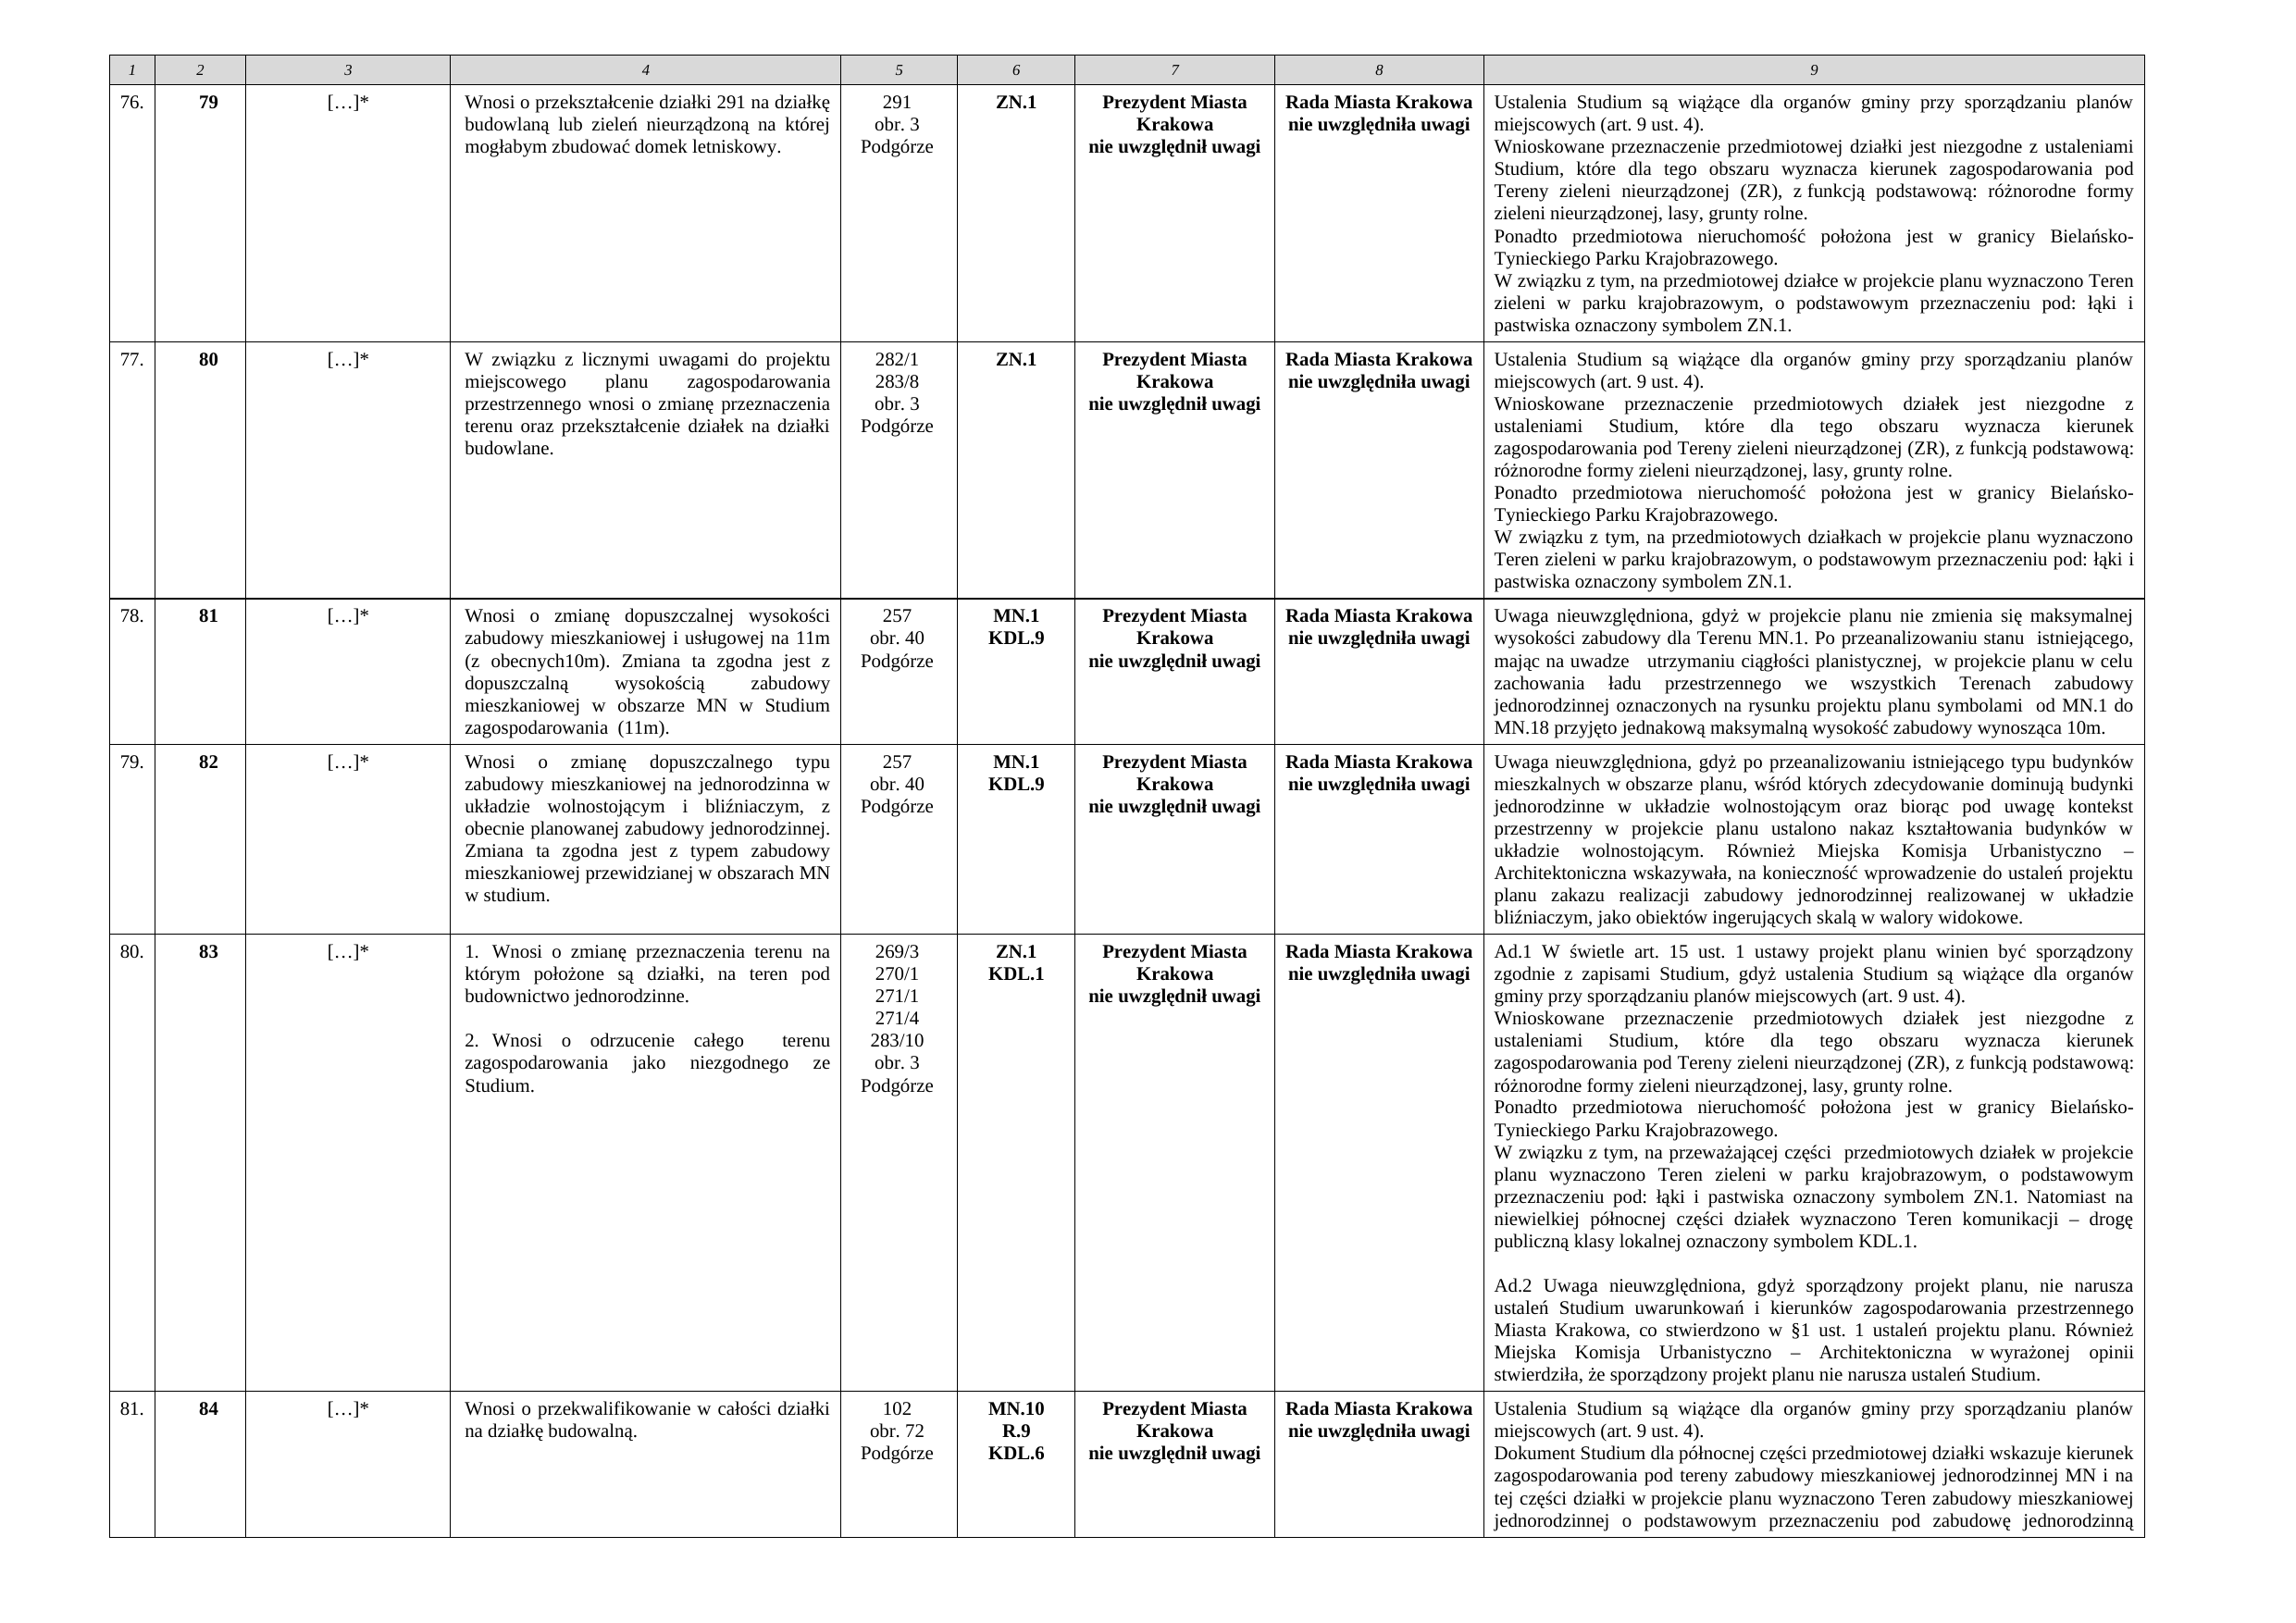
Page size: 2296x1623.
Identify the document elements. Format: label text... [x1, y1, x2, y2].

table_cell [841, 1392, 957, 1537]
table_cell Prezydent Miasta Krakowa nie uwzględnił uwagi [1075, 342, 1274, 598]
table_header 4 [451, 56, 840, 84]
table_cell […]* [246, 342, 450, 598]
table_cell Wnosi o zmianę dopuszczalnego typu zabudowy mieszkaniowej na jednorodzinna w układzie wolnostojącym i bliźniaczym, z obecnie planowanej zabudowy jednorodzinnej. Zmiana ta zgodna jest z typem zabudowy mieszkaniowej przewidzianej w obszarach MN w studium. [451, 745, 840, 934]
table_cell MN.1 KDL.9 [958, 745, 1074, 934]
table_cell [110, 935, 155, 1391]
table_header 7 [1075, 56, 1274, 84]
table_cell MN.1 KDL.9 [958, 600, 1074, 744]
table_cell Uwaga nieuwzględniona, gdyż w projekcie planu nie zmienia się maksymalnej wysokości zabudowy dla Terenu MN.1. Po przeanalizowaniu stanu istniejącego, mając na uwadze utrzymaniu ciągłości planistycznej, w projekcie planu w celu zachowania ładu przestrzennego we wszystkich Terenach zabudowy jednorodzinnej oznaczonych na rysunku projektu planu symbolami od MN.1 do MN.18 przyjęto jednakową maksymalną wysokość zabudowy wynosząca 10m. [1484, 600, 2144, 744]
table_cell 269/3 270/1 271/1 271/4 283/10 obr. 3 Podgórze [841, 935, 957, 1391]
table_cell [1275, 1392, 1483, 1537]
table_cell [1075, 85, 1274, 341]
table_cell Wnosi o przekształcenie działki 291 na działkę budowlaną lub zieleń nieurządzoną na której mogłabym zbudować domek letniskowy. [451, 85, 840, 341]
table_header 6 [958, 56, 1074, 84]
table_cell [110, 85, 155, 341]
table_header 3 [246, 56, 450, 84]
table_cell Wnosi o zmianę dopuszczalnej wysokości zabudowy mieszkaniowej i usługowej na 11m (z obecnych10m). Zmiana ta zgodna jest z dopuszczalną wysokością zabudowy mieszkaniowej w obszarze MN w Studium zagospodarowania (11m). [451, 600, 840, 744]
table_cell [110, 1392, 155, 1537]
table_header 2 [155, 56, 245, 84]
table_cell Wnosi o zmianę przeznaczenia terenu na którym położone są działki, na teren pod budownictwo jednorodzinne. Wnosi o odrzucenie całego terenu zagospodarowania jako niezgodnego ze Studium. [451, 935, 840, 1391]
table_cell 83 [155, 935, 245, 1391]
table_cell Ad.1 W świetle art. 15 ust. 1 ustawy projekt planu winien być sporządzony zgodnie z zapisami Studium, gdyż ustalenia Studium są wiążące dla organów gminy przy sporządzaniu planów miejscowych (art. 9 ust. 4). Wnioskowane przeznaczenie przedmiotowych działek jest niezgodne z ustaleniami Studium, które dla tego obszaru wyznacza kierunek zagospodarowania pod Tereny zieleni nieurządzonej (ZR), z funkcją podstawową: różnorodne formy zieleni nieurządzonej, lasy, grunty rolne. Ponadto przedmiotowa nieruchomość położona jest w granicy Bielańsko-Tynieckiego Parku Krajobrazowego. W związku z tym, na przeważającej części przedmiotowych działek w projekcie planu wyznaczono Teren zieleni w parku krajobrazowym, o podstawowym przeznaczeniu pod: łąki i pastwiska oznaczony symbolem ZN.1. Natomiast na niewielkiej północnej części działek wyznaczono Teren komunikacji – drogę publiczną klasy lokalnej oznaczony symbolem KDL.1. Ad.2 Uwaga nieuwzględniona, gdyż sporządzony projekt planu, nie narusza ustaleń Studium uwarunkowań i kierunków zagospodarowania przestrzennego Miasta Krakowa, co stwierdzono w §1 ust. 1 ustaleń projektu planu. Również Miejska Komisja Urbanistyczno – Architektoniczna w wyrażonej opinii stwierdziła, że sporządzony projekt planu nie narusza ustaleń Studium. [1484, 935, 2144, 1391]
table_cell [110, 745, 155, 934]
table_cell 257 obr. 40 Podgórze [841, 745, 957, 934]
table_cell 257 obr. 40 Podgórze [841, 600, 957, 744]
table_cell […]* [246, 935, 450, 1391]
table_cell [1275, 85, 1483, 341]
table_cell ZN.1 KDL.1 [958, 935, 1074, 1391]
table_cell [451, 1392, 840, 1537]
table_cell 84 [155, 1392, 245, 1537]
table_cell [110, 342, 155, 598]
table_header 1 [110, 56, 155, 84]
table_cell 291 obr. 3 Podgórze [841, 85, 957, 341]
table_cell MN.10 R.9 KDL.6 [958, 1392, 1074, 1537]
table_cell W związku z licznymi uwagami do projektu miejscowego planu zagospodarowania przestrzennego wnosi o zmianę przeznaczenia terenu oraz przekształcenie działek na działki budowlane. [451, 342, 840, 598]
table_cell Prezydent Miasta Krakowa nie uwzględnił uwagi [1075, 745, 1274, 934]
table_cell […]* [246, 1392, 450, 1537]
table_header 5 [841, 56, 957, 84]
table_cell 82 [155, 745, 245, 934]
table_cell Ustalenia Studium są wiążące dla organów gminy przy sporządzaniu planów miejscowych (art. 9 ust. 4). Wnioskowane przeznaczenie przedmiotowej działki jest niezgodne z ustaleniami Studium, które dla tego obszaru wyznacza kierunek zagospodarowania pod Tereny zieleni nieurządzonej (ZR), z funkcją podstawową: różnorodne formy zieleni nieurządzonej, lasy, grunty rolne. Ponadto przedmiotowa nieruchomość położona jest w granicy Bielańsko-Tynieckiego Parku Krajobrazowego. W związku z tym, na przedmiotowej działce w projekcie planu wyznaczono Teren zieleni w parku krajobrazowym, o podstawowym przeznaczeniu pod: łąki i pastwiska oznaczony symbolem ZN.1. [1484, 85, 2144, 341]
table_header 9 [1484, 56, 2144, 84]
table_cell 79 [155, 85, 245, 341]
table_cell […]* [246, 85, 450, 341]
table_cell Rada Miasta Krakowa nie uwzględniła uwagi [1275, 600, 1483, 744]
table_cell 80 [155, 342, 245, 598]
table_cell 282/1 283/8 obr. 3 Podgórze [841, 342, 957, 598]
table_cell [110, 600, 155, 744]
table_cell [1484, 1392, 2144, 1537]
table_cell Prezydent Miasta Krakowa nie uwzględnił uwagi [1075, 600, 1274, 744]
table_cell Rada Miasta Krakowa nie uwzględniła uwagi [1275, 745, 1483, 934]
table_cell Rada Miasta Krakowa nie uwzględniła uwagi [1275, 342, 1483, 598]
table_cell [1075, 1392, 1274, 1537]
table_cell Rada Miasta Krakowa nie uwzględniła uwagi [1275, 935, 1483, 1391]
table_cell ZN.1 [958, 85, 1074, 341]
table_cell […]* [246, 745, 450, 934]
table_cell ZN.1 [958, 342, 1074, 598]
table_cell […]* [246, 600, 450, 744]
table_cell 81 [155, 600, 245, 744]
table_cell Uwaga nieuwzględniona, gdyż po przeanalizowaniu istniejącego typu budynków mieszkalnych w obszarze planu, wśród których zdecydowanie dominują budynki jednorodzinne w układzie wolnostojącym oraz biorąc pod uwagę kontekst przestrzenny w projekcie planu ustalono nakaz kształtowania budynków w układzie wolnostojącym. Również Miejska Komisja Urbanistyczno – Architektoniczna wskazywała, na konieczność wprowadzenie do ustaleń projektu planu zakazu realizacji zabudowy jednorodzinnej realizowanej w układzie bliźniaczym, jako obiektów ingerujących skalą w walory widokowe. [1484, 745, 2144, 934]
table_cell Prezydent Miasta Krakowa nie uwzględnił uwagi [1075, 935, 1274, 1391]
table_header 8 [1275, 56, 1483, 84]
